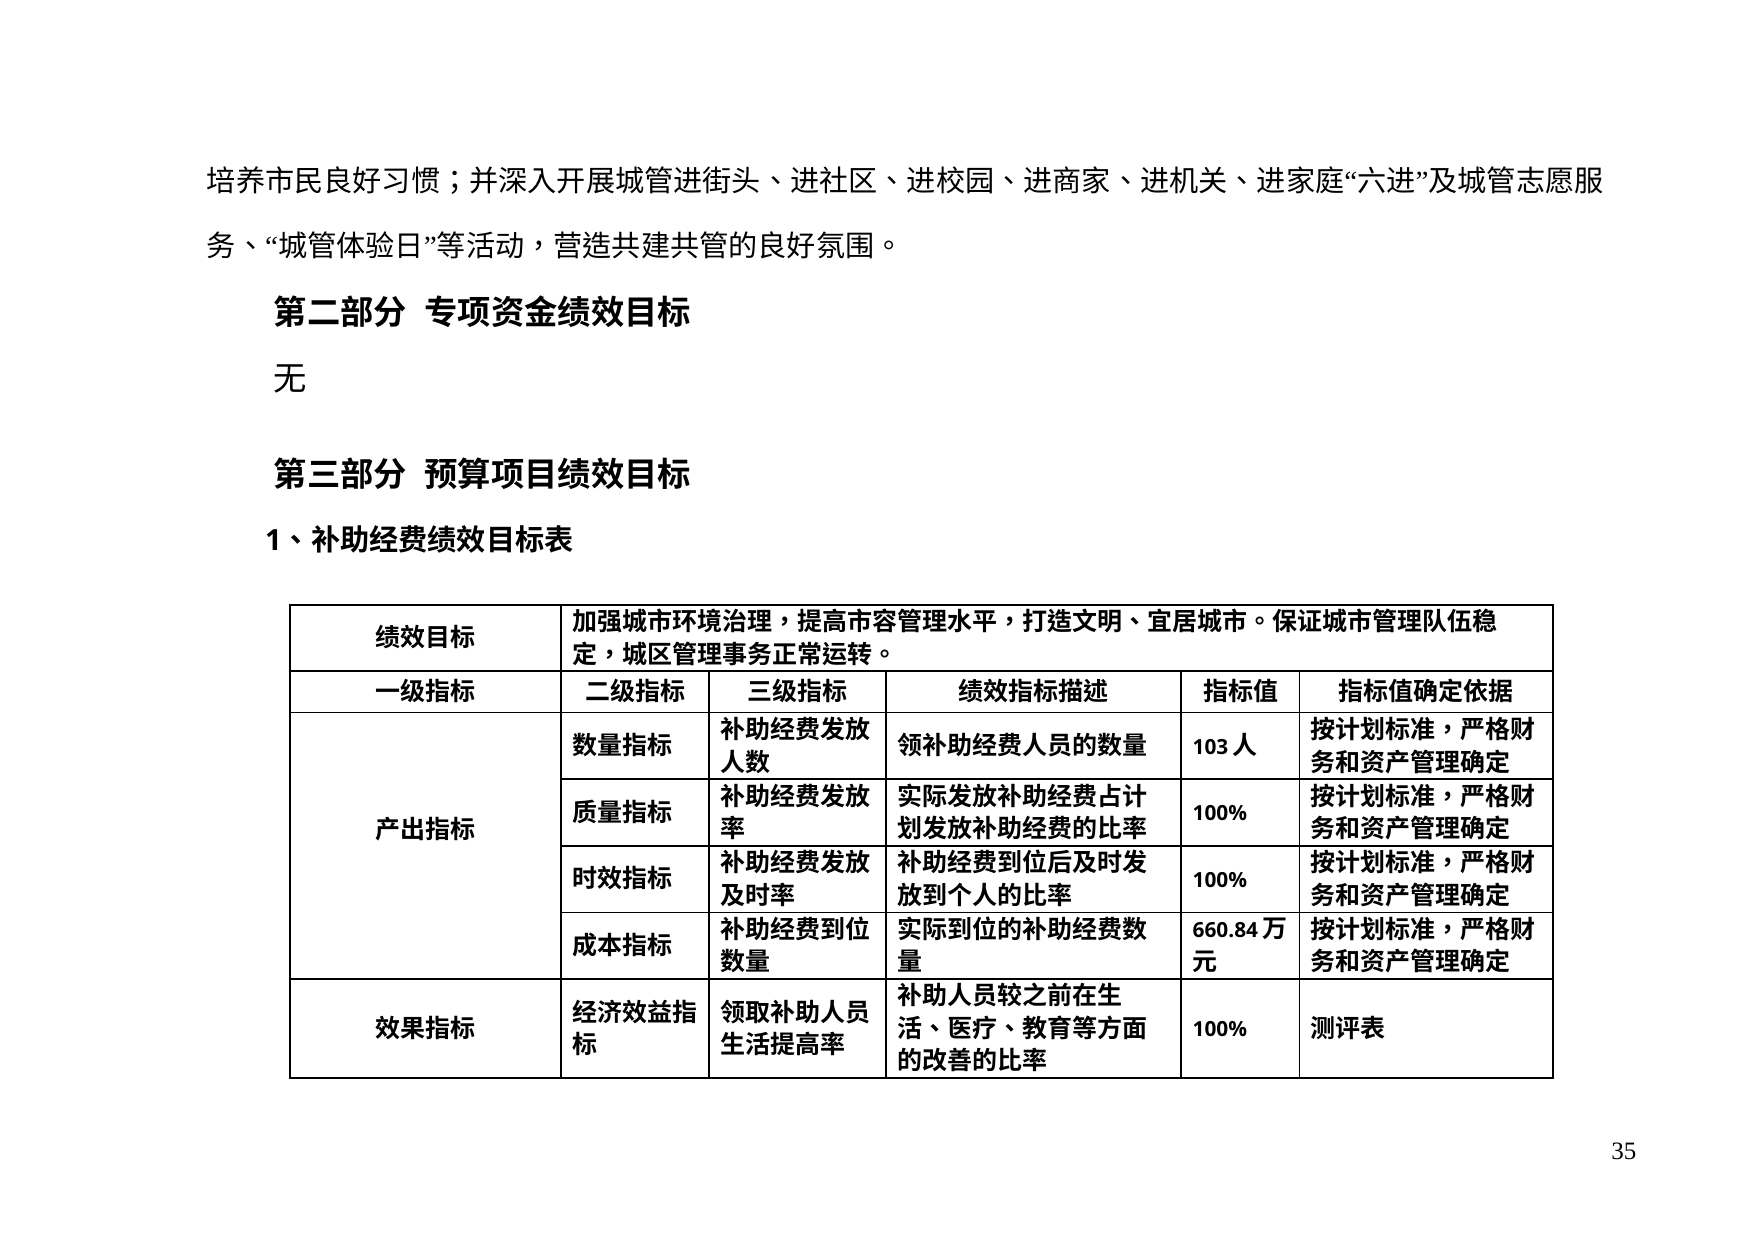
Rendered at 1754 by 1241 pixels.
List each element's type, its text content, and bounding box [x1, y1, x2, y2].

table_cell 实际到位的补助经费数量 [887, 913, 1180, 978]
table_cell 领补助经费人员的数量 [887, 713, 1180, 778]
table_cell 103人 [1182, 713, 1299, 778]
table_cell 补助经费到位数量 [710, 913, 885, 978]
table_cell 绩效指标描述 [887, 672, 1180, 712]
table_cell 指标值 [1182, 672, 1299, 712]
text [207, 149, 1636, 279]
table_cell 100% [1182, 847, 1299, 911]
table_cell 一级指标 [291, 672, 560, 712]
table_cell 按计划标准，严格财务和资产管理确定 [1300, 713, 1552, 778]
text 无 [207, 344, 1636, 409]
table_cell 质量指标 [562, 780, 708, 845]
table_cell 补助经费到位后及时发放到个人的比率 [887, 847, 1180, 911]
table_cell 补助经费发放率 [710, 780, 885, 845]
text 1、补助经费绩效目标表 [207, 506, 1636, 571]
table_cell 领取补助人员生活提高率 [710, 980, 885, 1077]
text 第三部分 预算项目绩效目标 [207, 441, 1636, 506]
table_cell 效果指标 [291, 980, 560, 1077]
table_cell 按计划标准，严格财务和资产管理确定 [1300, 780, 1552, 845]
table_cell 660.84万元 [1182, 913, 1299, 978]
table_cell 补助经费发放及时率 [710, 847, 885, 911]
text 第二部分 专项资金绩效目标 [207, 279, 1636, 344]
table_cell 补助人员较之前在生活、医疗、教育等方面的改善的比率 [887, 980, 1180, 1077]
table_cell 时效指标 [562, 847, 708, 911]
table_cell 100% [1182, 780, 1299, 845]
table_cell 指标值确定依据 [1300, 672, 1552, 712]
table_header 加强城市环境治理，提高市容管理水平，打造文明、宜居城市。保证城市管理队伍稳定，城区管理事务正常运转。 [562, 606, 1552, 670]
table_cell 补助经费发放人数 [710, 713, 885, 778]
table_cell 按计划标准，严格财务和资产管理确定 [1300, 913, 1552, 978]
table_cell 经济效益指标 [562, 980, 708, 1077]
table_cell 二级指标 [562, 672, 708, 712]
table_cell 测评表 [1300, 980, 1552, 1077]
table_cell 成本指标 [562, 913, 708, 978]
table_cell 数量指标 [562, 713, 708, 778]
table_cell 实际发放补助经费占计划发放补助经费的比率 [887, 780, 1180, 845]
table_cell 三级指标 [710, 672, 885, 712]
table_header 绩效目标 [291, 606, 560, 670]
table_cell 100% [1182, 980, 1299, 1077]
table_cell 按计划标准，严格财务和资产管理确定 [1300, 847, 1552, 911]
table_cell 产出指标 [291, 713, 560, 978]
